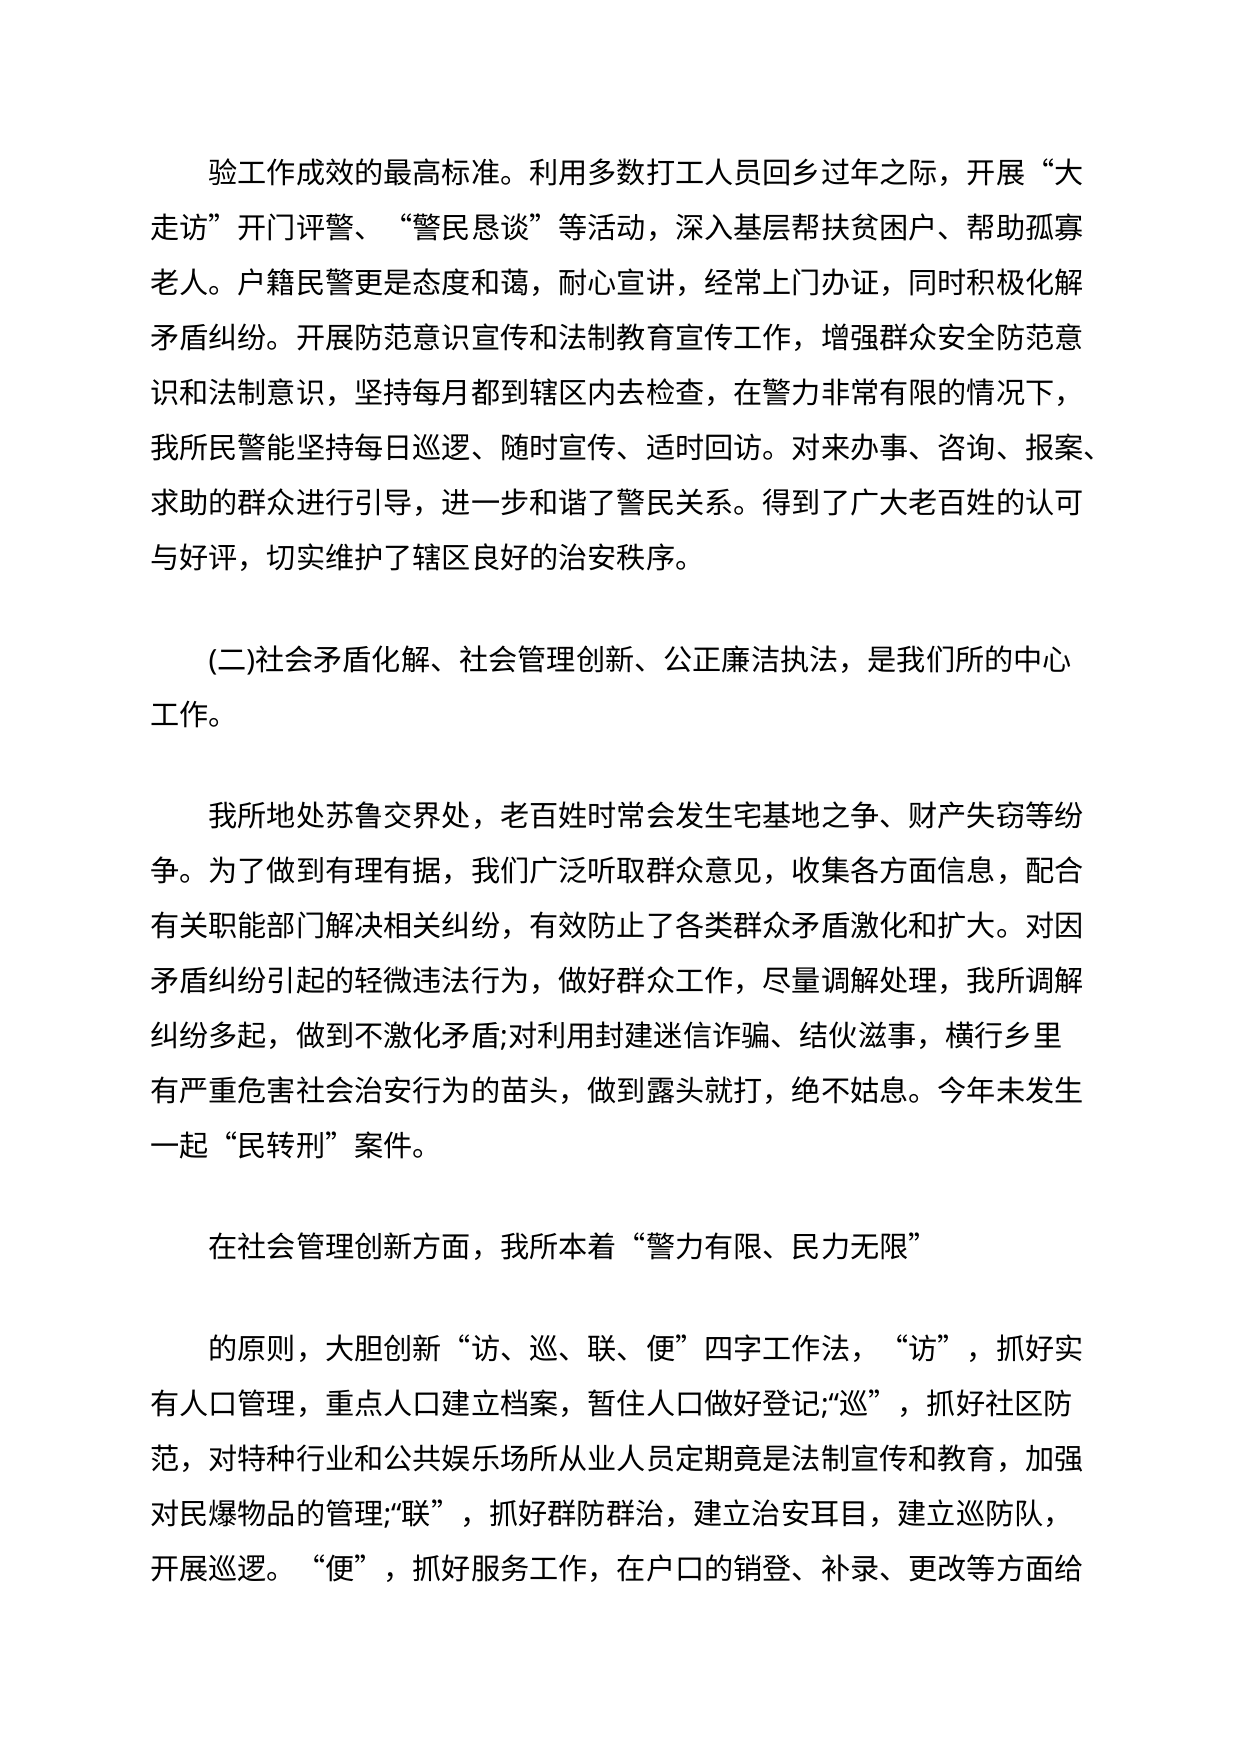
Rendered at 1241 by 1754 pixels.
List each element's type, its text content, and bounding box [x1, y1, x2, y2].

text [150, 1326, 1090, 1588]
text 验工作成效的最高标准。利用多数打工人员回乡过年之际，开展“大走访”开门评警、“警民恳谈”等活动，深入基层帮扶贫困户、帮助孤寡老人。户籍民警更是态度和蔼，耐心宣讲，经常上门办证，同时积极化解矛盾纠纷。开展防范意识宣传和法制教育宣传工作，增强群众安全防范意识和法制意识，坚持每月都到辖区内去检查，在警力非常有限的情况下，我所民警能坚持每日巡逻、随时宣传、适时回访。对来办事、咨询、报案、求助的群众进行引导，进一步和谐了警民关系。得到了广大老百姓的认可与好评，切实维护了辖区良好的治安秩序。 [150, 150, 1090, 577]
text 在社会管理创新方面，我所本着“警力有限、民力无限” [150, 1224, 1090, 1266]
text 我所地处苏鲁交界处，老百姓时常会发生宅基地之争、财产失窃等纷争。为了做到有理有据，我们广泛听取群众意见，收集各方面信息，配合有关职能部门解决相关纠纷，有效防止了各类群众矛盾激化和扩大。对因矛盾纠纷引起的轻微违法行为，做好群众工作，尽量调解处理，我所调解纠纷多起，做到不激化矛盾;对利用封建迷信诈骗、结伙滋事，横行乡里有严重危害社会治安行为的苗头，做到露头就打，绝不姑息。今年未发生一起“民转刑”案件。 [150, 793, 1090, 1164]
text (二)社会矛盾化解、社会管理创新、公正廉洁执法，是我们所的中心工作。 [150, 636, 1090, 733]
